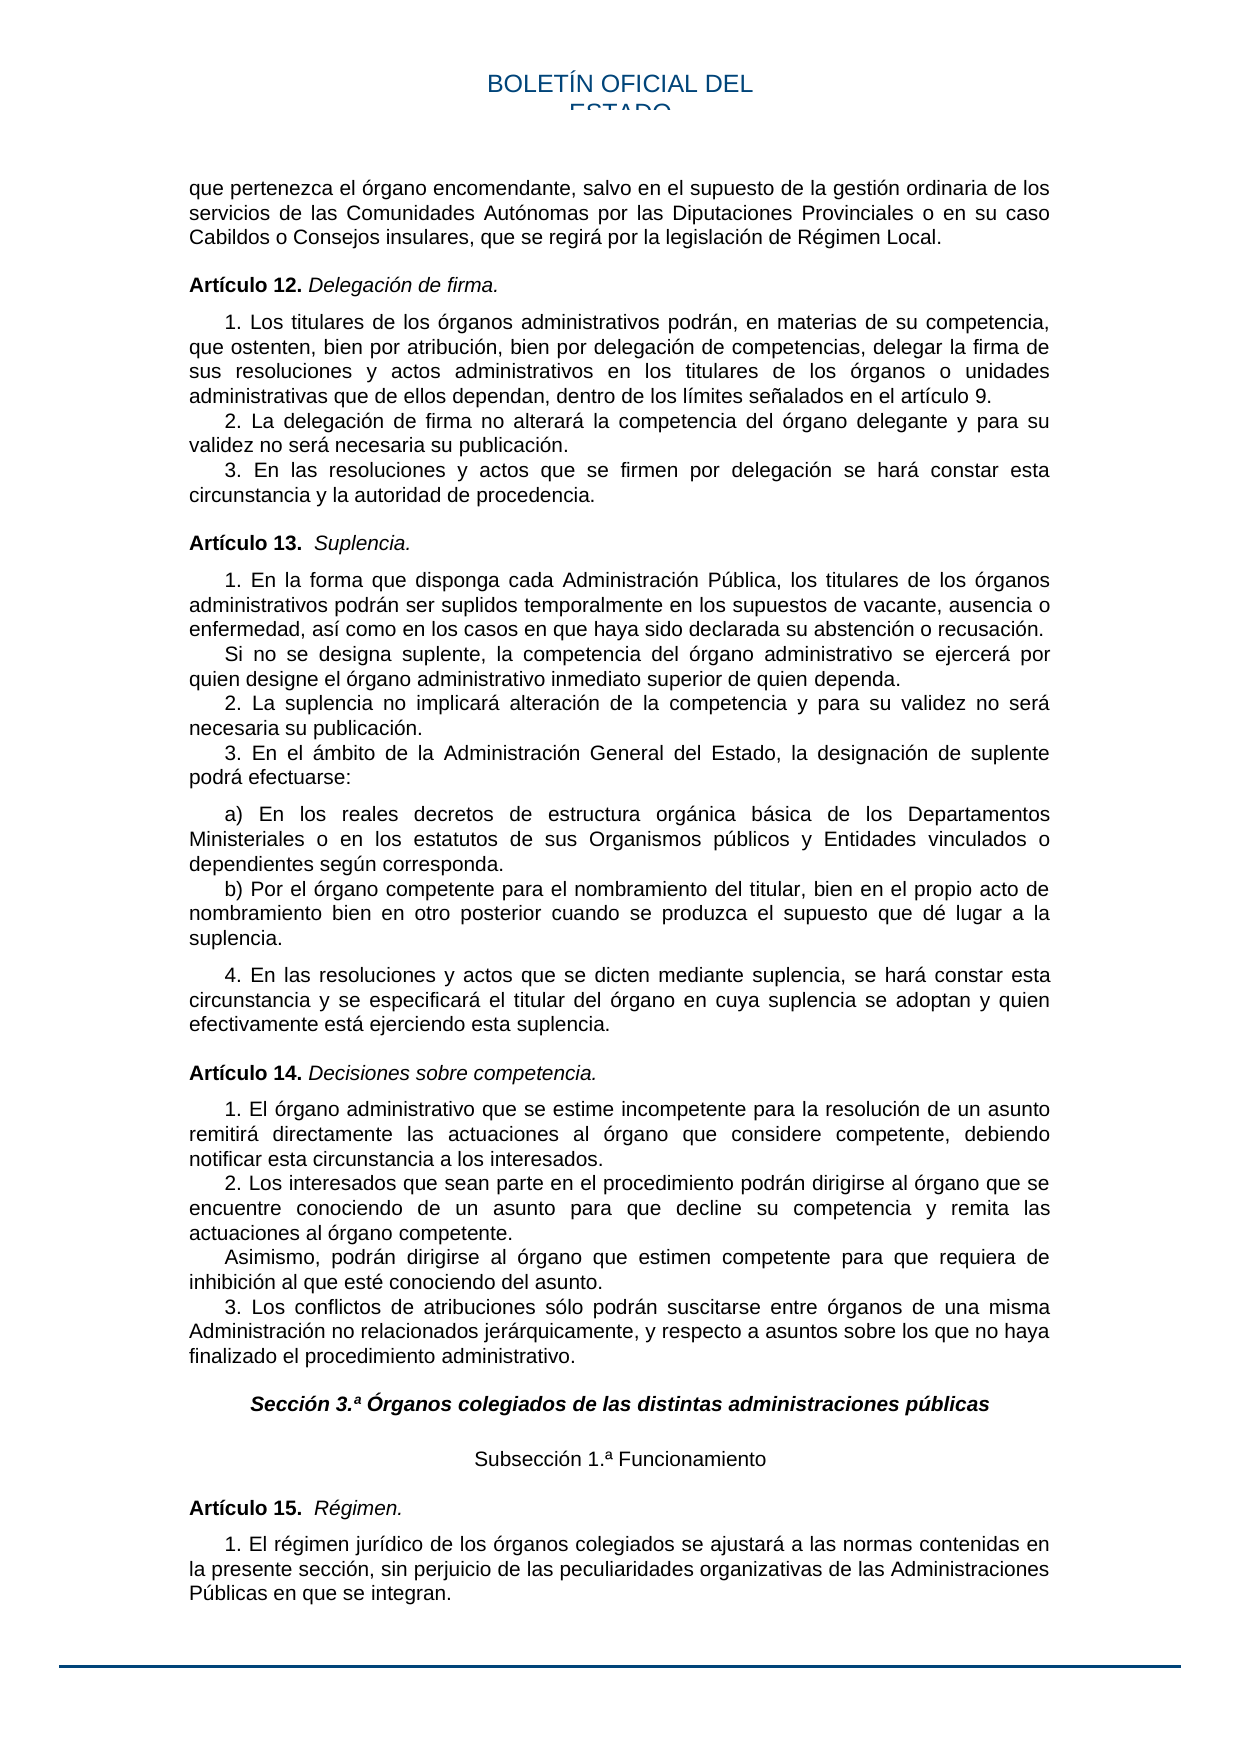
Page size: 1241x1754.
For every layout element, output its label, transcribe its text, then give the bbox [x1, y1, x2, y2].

text Artículo 14. Decisiones sobre competencia. [189, 1060, 1184, 1084]
list Los titulares de los órganos administrativos podrán, en materias de su competencia, que ostenten, bien por atribución, bien por delegación de competencias, delegar la firma de sus resoluciones y actos administrativos en los titulares de los órganos o unidades administrativas que de ellos dependan, dentro de los límites señalados en el artículo 9. [189, 310, 1051, 408]
list En las resoluciones y actos que se firmen por delegación se hará constar esta circunstancia y la autoridad de procedencia. [189, 458, 1051, 507]
list En la forma que disponga cada Administración Pública, los titulares de los órganos administrativos podrán ser suplidos temporalmente en los supuestos de vacante, ausencia o enfermedad, así como en los casos en que haya sido declarada su abstención o recusación. [189, 568, 1051, 641]
list Por el órgano competente para el nombramiento del titular, bien en el propio acto de nombramiento bien en otro posterior cuando se produzca el supuesto que dé lugar a la suplencia. [189, 876, 1051, 949]
text Artículo 13. Suplencia. [189, 531, 1184, 555]
subtitle Sección 3.ª Órganos colegiados de las distintas administraciones públicas [223, 1392, 1018, 1416]
text que pertenezca el órgano encomendante, salvo en el supuesto de la gestión ordinaria de los servicios de las Comunidades Autónomas por las Diputaciones Provinciales o en su caso Cabildos o Consejos insulares, que se regirá por la legislación de Régimen Local. [189, 176, 1051, 249]
text Subsección 1.ª Funcionamiento [374, 1447, 866, 1471]
list Los interesados que sean parte en el procedimiento podrán dirigirse al órgano que se encuentre conociendo de un asunto para que decline su competencia y remita las actuaciones al órgano competente. [189, 1171, 1051, 1244]
text Asimismo, podrán dirigirse al órgano que estimen competente para que requiera de inhibición al que esté conociendo del asunto. [189, 1245, 1051, 1294]
list En los reales decretos de estructura orgánica básica de los Departamentos Ministeriales o en los estatutos de sus Organismos públicos y Entidades vinculados o dependientes según corresponda. [189, 802, 1051, 875]
list El régimen jurídico de los órganos colegiados se ajustará a las normas contenidas en la presente sección, sin perjuicio de las peculiaridades organizativas de las Administraciones Públicas en que se integran. [189, 1532, 1051, 1605]
list La suplencia no implicará alteración de la competencia y para su validez no será necesaria su publicación. [189, 691, 1051, 740]
list El órgano administrativo que se estime incompetente para la resolución de un asunto remitirá directamente las actuaciones al órgano que considere competente, debiendo notificar esta circunstancia a los interesados. [189, 1097, 1051, 1170]
text Artículo 15. Régimen. [189, 1495, 1184, 1519]
list En las resoluciones y actos que se dicten mediante suplencia, se hará constar esta circunstancia y se especificará el titular del órgano en cuya suplencia se adoptan y quien efectivamente está ejerciendo esta suplencia. [189, 963, 1051, 1036]
text Si no se designa suplente, la competencia del órgano administrativo se ejercerá por quien designe el órgano administrativo inmediato superior de quien dependa. [189, 642, 1051, 690]
text Artículo 12. Delegación de firma. [189, 273, 1184, 297]
list En el ámbito de la Administración General del Estado, la designación de suplente podrá efectuarse: [189, 741, 1051, 789]
list La delegación de firma no alterará la competencia del órgano delegante y para su validez no será necesaria su publicación. [189, 409, 1051, 457]
list Los conflictos de atribuciones sólo podrán suscitarse entre órganos de una misma Administración no relacionados jerárquicamente, y respecto a asuntos sobre los que no haya finalizado el procedimiento administrativo. [189, 1294, 1051, 1368]
